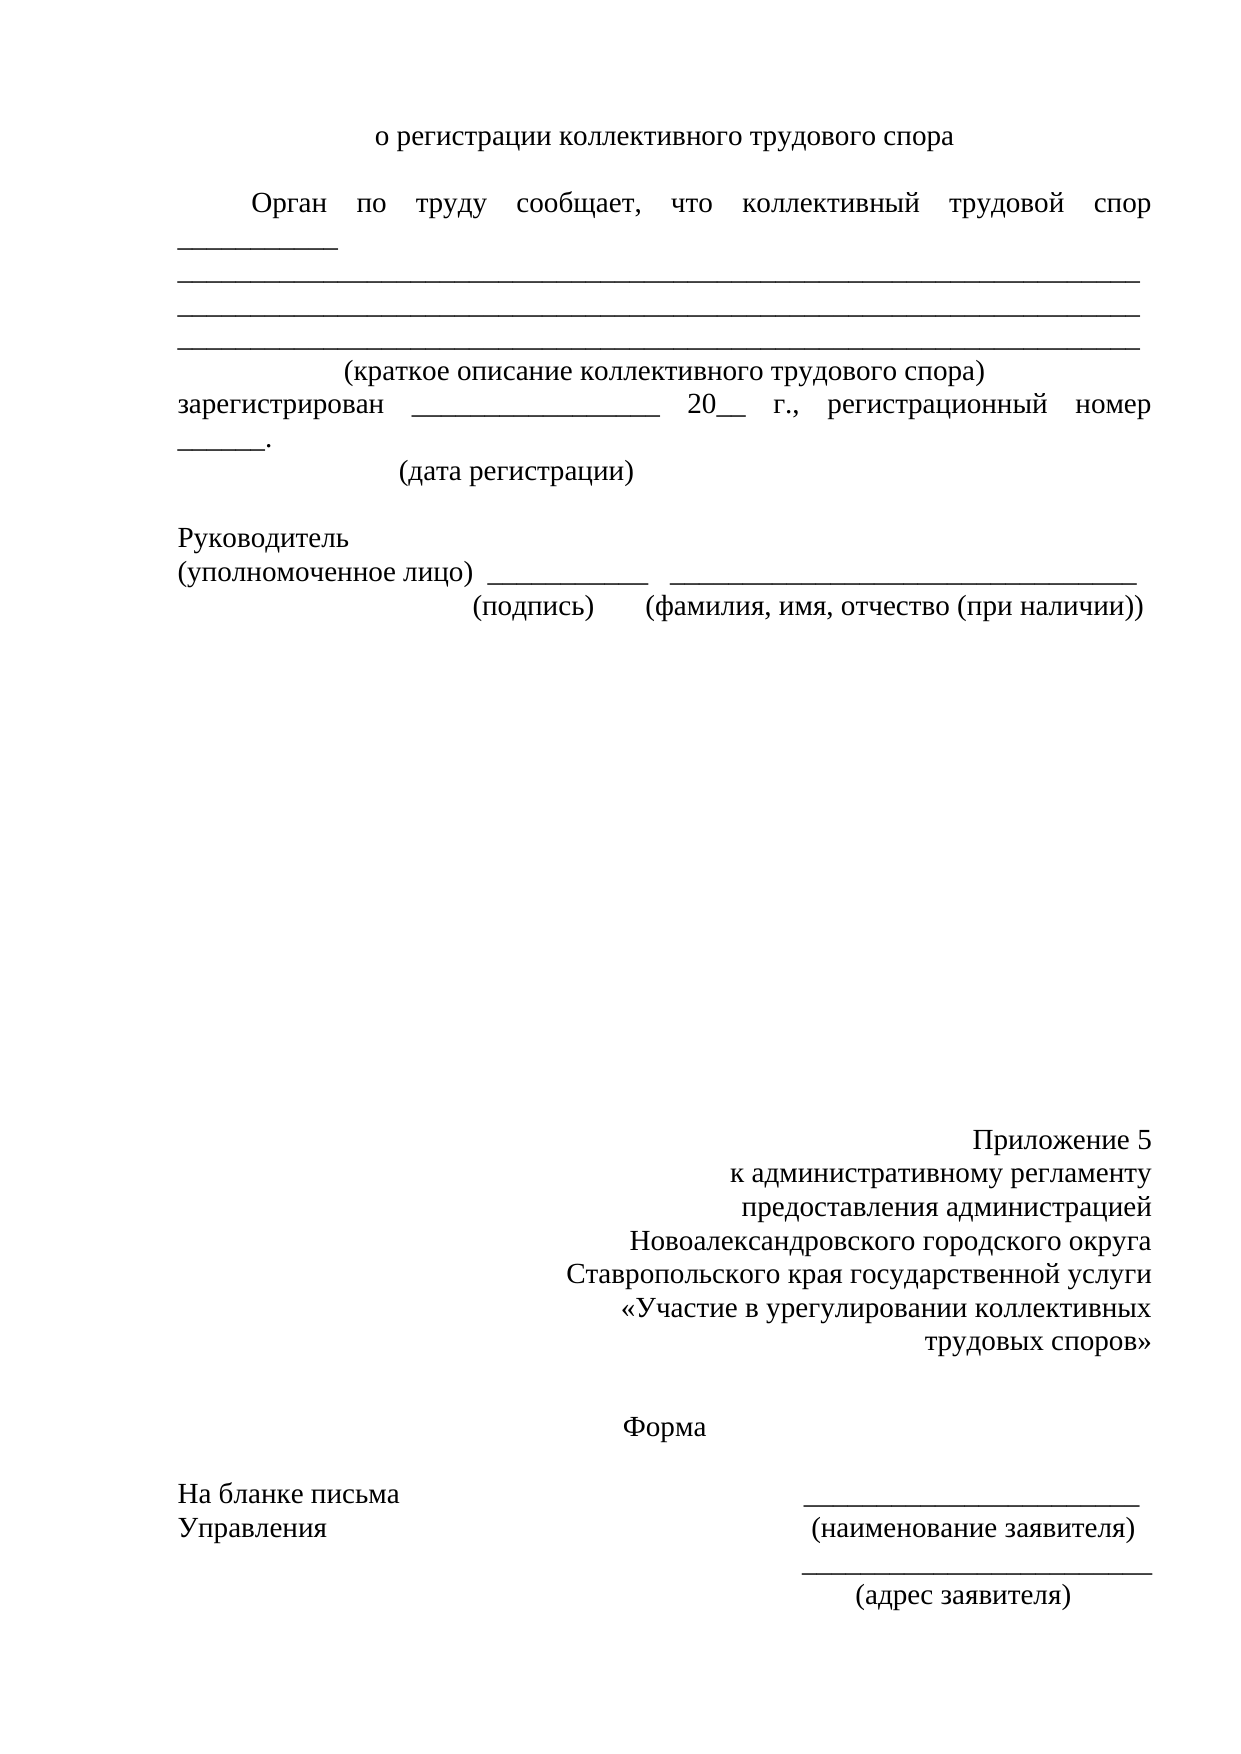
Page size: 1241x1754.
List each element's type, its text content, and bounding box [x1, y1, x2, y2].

text __________________________________________________________________ [177, 252, 1152, 286]
text (краткое описание коллективного трудового спора) [177, 353, 1152, 386]
text трудовых споров» [177, 1323, 1152, 1357]
text __________________________________________________________________ [177, 319, 1152, 353]
text Форма [177, 1409, 1152, 1443]
text (уполномоченное лицо) ___________ ________________________________ [177, 554, 1152, 588]
text ________________________ [177, 1544, 1152, 1577]
text Новоалександровского городского округа [177, 1223, 1152, 1256]
text Управления (наименование заявителя) [177, 1510, 1152, 1544]
text предоставления администрацией [177, 1189, 1152, 1223]
text Приложение 5 [177, 1122, 1152, 1156]
text Орган по труду сообщает, что коллективный трудовой спор ___________ [177, 185, 1152, 252]
text (подпись) (фамилия, имя, отчество (при наличии)) [472, 588, 1152, 621]
text (дата регистрации) [325, 453, 1152, 487]
text __________________________________________________________________ [177, 286, 1152, 319]
text Ставропольского края государственной услуги [177, 1256, 1152, 1290]
text На бланке письма _______________________ [177, 1477, 1152, 1510]
text «Участие в урегулировании коллективных [177, 1290, 1152, 1323]
text (адрес заявителя) [767, 1577, 1152, 1611]
text к административному регламенту [177, 1156, 1152, 1189]
text о регистрации коллективного трудового спора [177, 118, 1152, 152]
text Руководитель [177, 521, 1152, 554]
text зарегистрирован _________________ 20__ г., регистрационный номер ______. [177, 386, 1152, 453]
